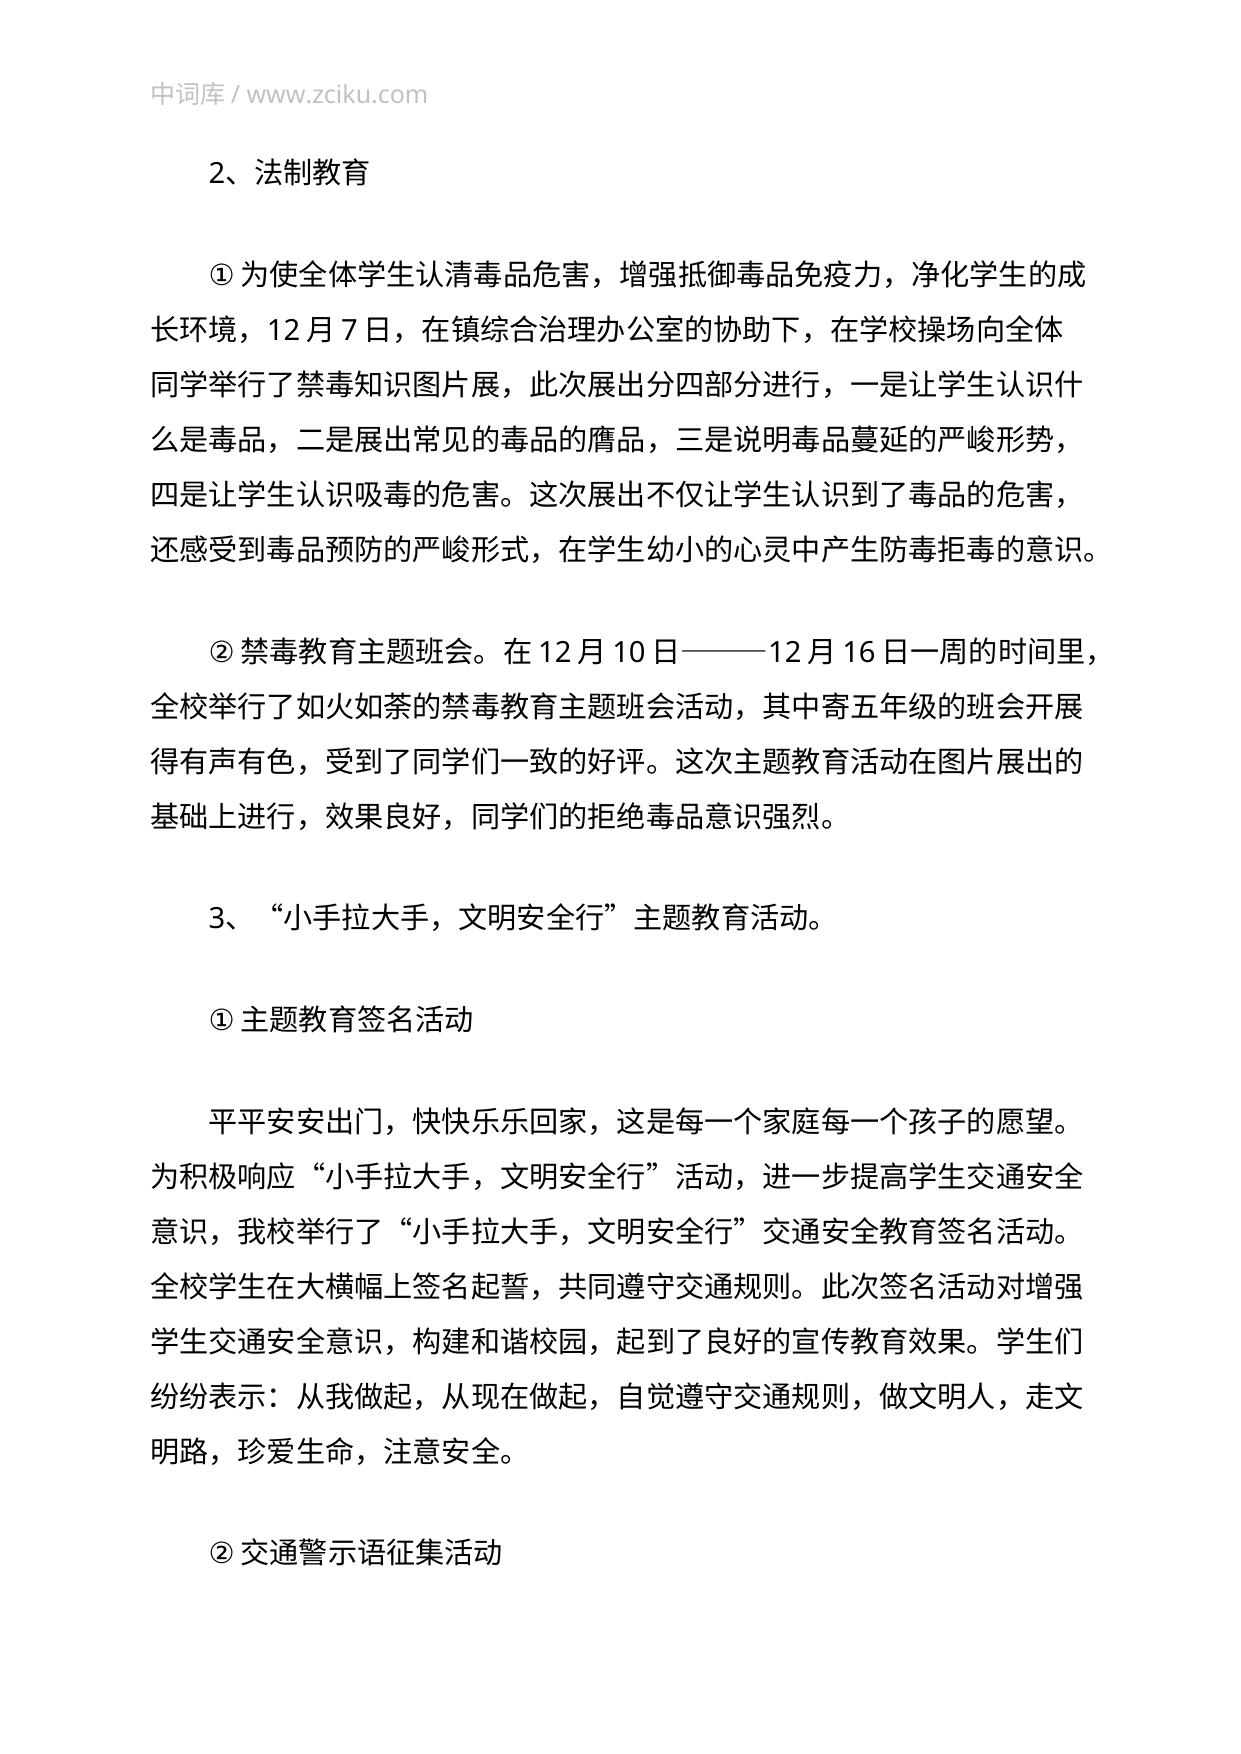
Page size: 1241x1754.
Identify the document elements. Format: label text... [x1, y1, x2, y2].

text 2、法制教育 [150, 150, 1090, 192]
text ②交通警示语征集活动 [150, 1530, 1090, 1572]
text ①主题教育签名活动 [150, 997, 1090, 1039]
text ②禁毒教育主题班会。在12月10日―――12月16日一周的时间里，全校举行了如火如荼的禁毒教育主题班会活动，其中寄五年级的班会开展得有声有色，受到了同学们一致的好评。这次主题教育活动在图片展出的基础上进行，效果良好，同学们的拒绝毒品意识强烈。 [150, 628, 1090, 836]
text 3、“小手拉大手，文明安全行”主题教育活动。 [150, 895, 1090, 937]
text ①为使全体学生认清毒品危害，增强抵御毒品免疫力，净化学生的成长环境，12月7日，在镇综合治理办公室的协助下，在学校操场向全体同学举行了禁毒知识图片展，此次展出分四部分进行，一是让学生认识什么是毒品，二是展出常见的毒品的膺品，三是说明毒品蔓延的严峻形势，四是让学生认识吸毒的危害。这次展出不仅让学生认识到了毒品的危害，还感受到毒品预防的严峻形式，在学生幼小的心灵中产生防毒拒毒的意识。 [150, 252, 1090, 569]
text 平平安安出门，快快乐乐回家，这是每一个家庭每一个孩子的愿望。为积极响应“小手拉大手，文明安全行”活动，进一步提高学生交通安全意识，我校举行了“小手拉大手，文明安全行”交通安全教育签名活动。全校学生在大横幅上签名起誓，共同遵守交通规则。此次签名活动对增强学生交通安全意识，构建和谐校园，起到了良好的宣传教育效果。学生们纷纷表示：从我做起，从现在做起，自觉遵守交通规则，做文明人，走文明路，珍爱生命，注意安全。 [150, 1099, 1090, 1471]
